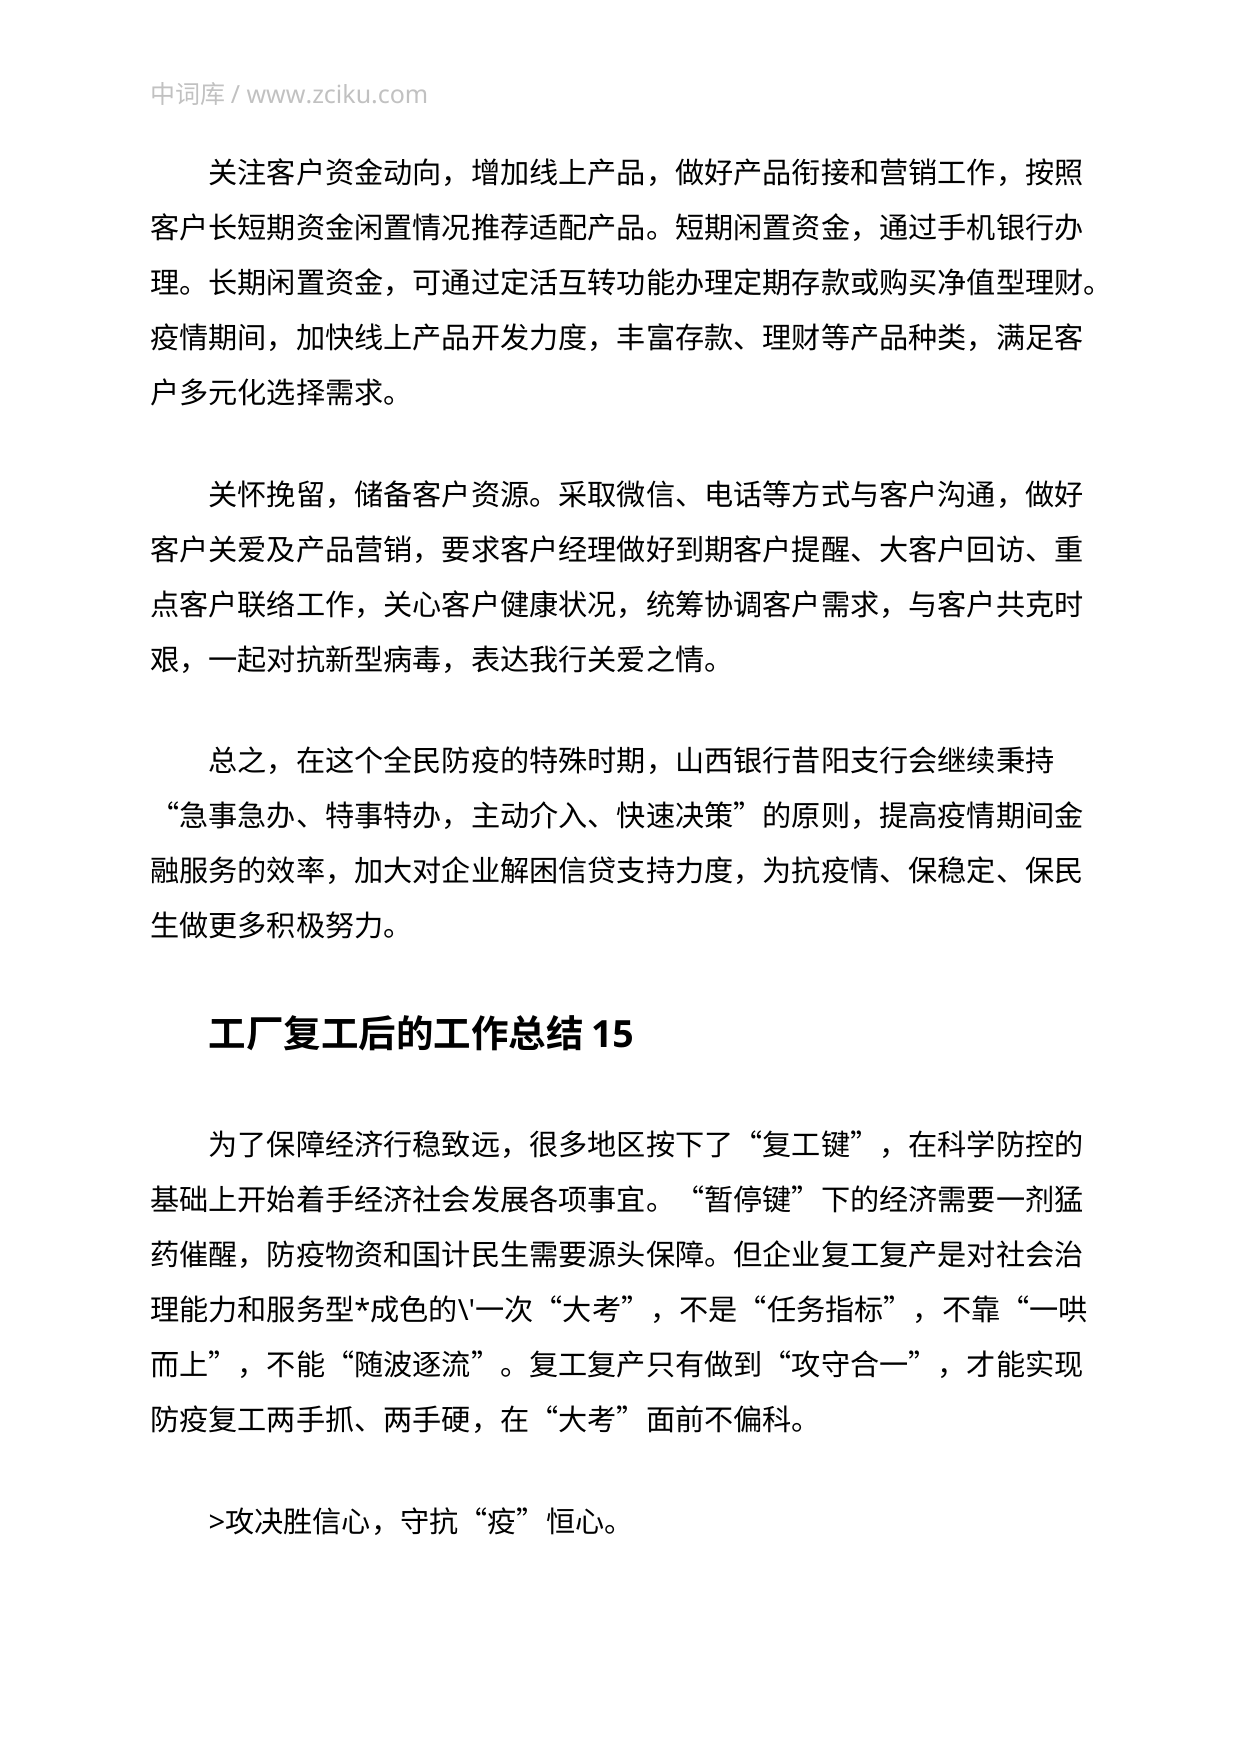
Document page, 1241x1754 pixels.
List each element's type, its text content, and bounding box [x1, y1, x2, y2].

text 关注客户资金动向，增加线上产品，做好产品衔接和营销工作，按照客户长短期资金闲置情况推荐适配产品。短期闲置资金，通过手机银行办理。长期闲置资金，可通过定活互转功能办理定期存款或购买净值型理财。疫情期间，加快线上产品开发力度，丰富存款、理财等产品种类，满足客户多元化选择需求。 [150, 150, 1090, 412]
text 关怀挽留，储备客户资源。采取微信、电话等方式与客户沟通，做好客户关爱及产品营销，要求客户经理做好到期客户提醒、大客户回访、重点客户联络工作，关心客户健康状况，统筹协调客户需求，与客户共克时艰，一起对抗新型病毒，表达我行关爱之情。 [150, 471, 1090, 678]
text 为了保障经济行稳致远，很多地区按下了“复工键”，在科学防控的基础上开始着手经济社会发展各项事宜。“暂停键”下的经济需要一剂猛药催醒，防疫物资和国计民生需要源头保障。但企业复工复产是对社会治理能力和服务型*成色的\'一次“大考”，不是“任务指标”，不靠“一哄而上”，不能“随波逐流”。复工复产只有做到“攻守合一”，才能实现防疫复工两手抓、两手硬，在“大考”面前不偏科。 [150, 1122, 1090, 1439]
text 工厂复工后的工作总结15 [150, 1004, 1090, 1059]
text 总之，在这个全民防疫的特殊时期，山西银行昔阳支行会继续秉持“急事急办、特事特办，主动介入、快速决策”的原则，提高疫情期间金融服务的效率，加大对企业解困信贷支持力度，为抗疫情、保稳定、保民生做更多积极努力。 [150, 738, 1090, 945]
text >攻决胜信心，守抗“疫”恒心。 [150, 1498, 1090, 1541]
